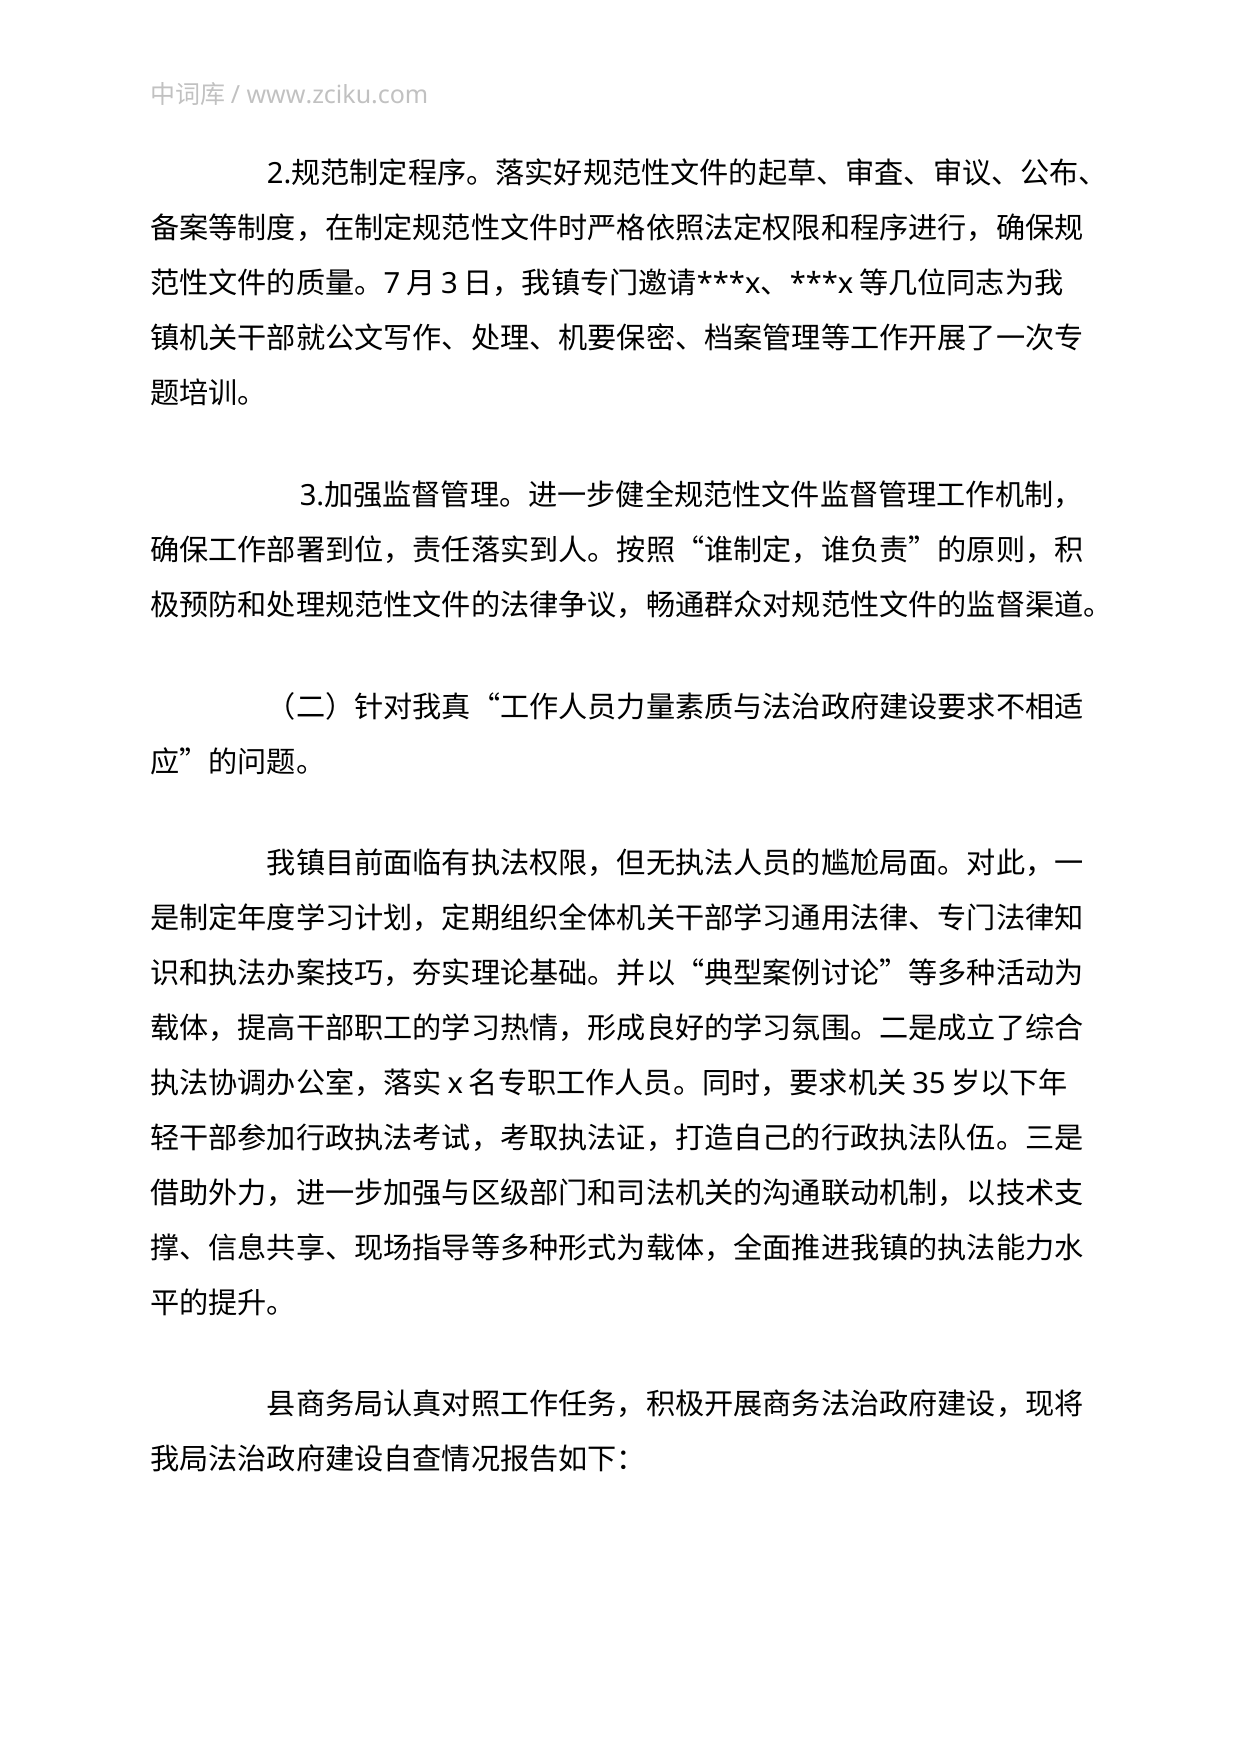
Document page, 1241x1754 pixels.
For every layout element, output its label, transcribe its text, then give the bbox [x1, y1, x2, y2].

text 我镇目前面临有执法权限，但无执法人员的尴尬局面。对此，一是制定年度学习计划，定期组织全体机关干部学习通用法律、专门法律知识和执法办案技巧，夯实理论基础。并以“典型案例讨论”等多种活动为载体，提高干部职工的学习热情，形成良好的学习氛围。二是成立了综合执法协调办公室，落实x名专职工作人员。同时，要求机关35岁以下年轻干部参加行政执法考试，考取执法证，打造自己的行政执法队伍。三是借助外力，进一步加强与区级部门和司法机关的沟通联动机制，以技术支撑、信息共享、现场指导等多种形式为载体，全面推进我镇的执法能力水平的提升。 [150, 840, 1090, 1321]
text （二）针对我真“工作人员力量素质与法治政府建设要求不相适应”的问题。 [150, 683, 1090, 780]
text 3.加强监督管理。进一步健全规范性文件监督管理工作机制，确保工作部署到位，责任落实到人。按照“谁制定，谁负责”的原则，积极预防和处理规范性文件的法律争议，畅通群众对规范性文件的监督渠道。 [150, 472, 1090, 624]
text 县商务局认真对照工作任务，积极开展商务法治政府建设，现将我局法治政府建设自查情况报告如下： [150, 1381, 1090, 1478]
text 2.规范制定程序。落实好规范性文件的起草、审査、审议、公布、备案等制度，在制定规范性文件时严格依照法定权限和程序进行，确保规范性文件的质量。7月3日，我镇专门邀请***x、***x等几位同志为我镇机关干部就公文写作、处理、机要保密、档案管理等工作开展了一次专题培训。 [150, 150, 1090, 412]
